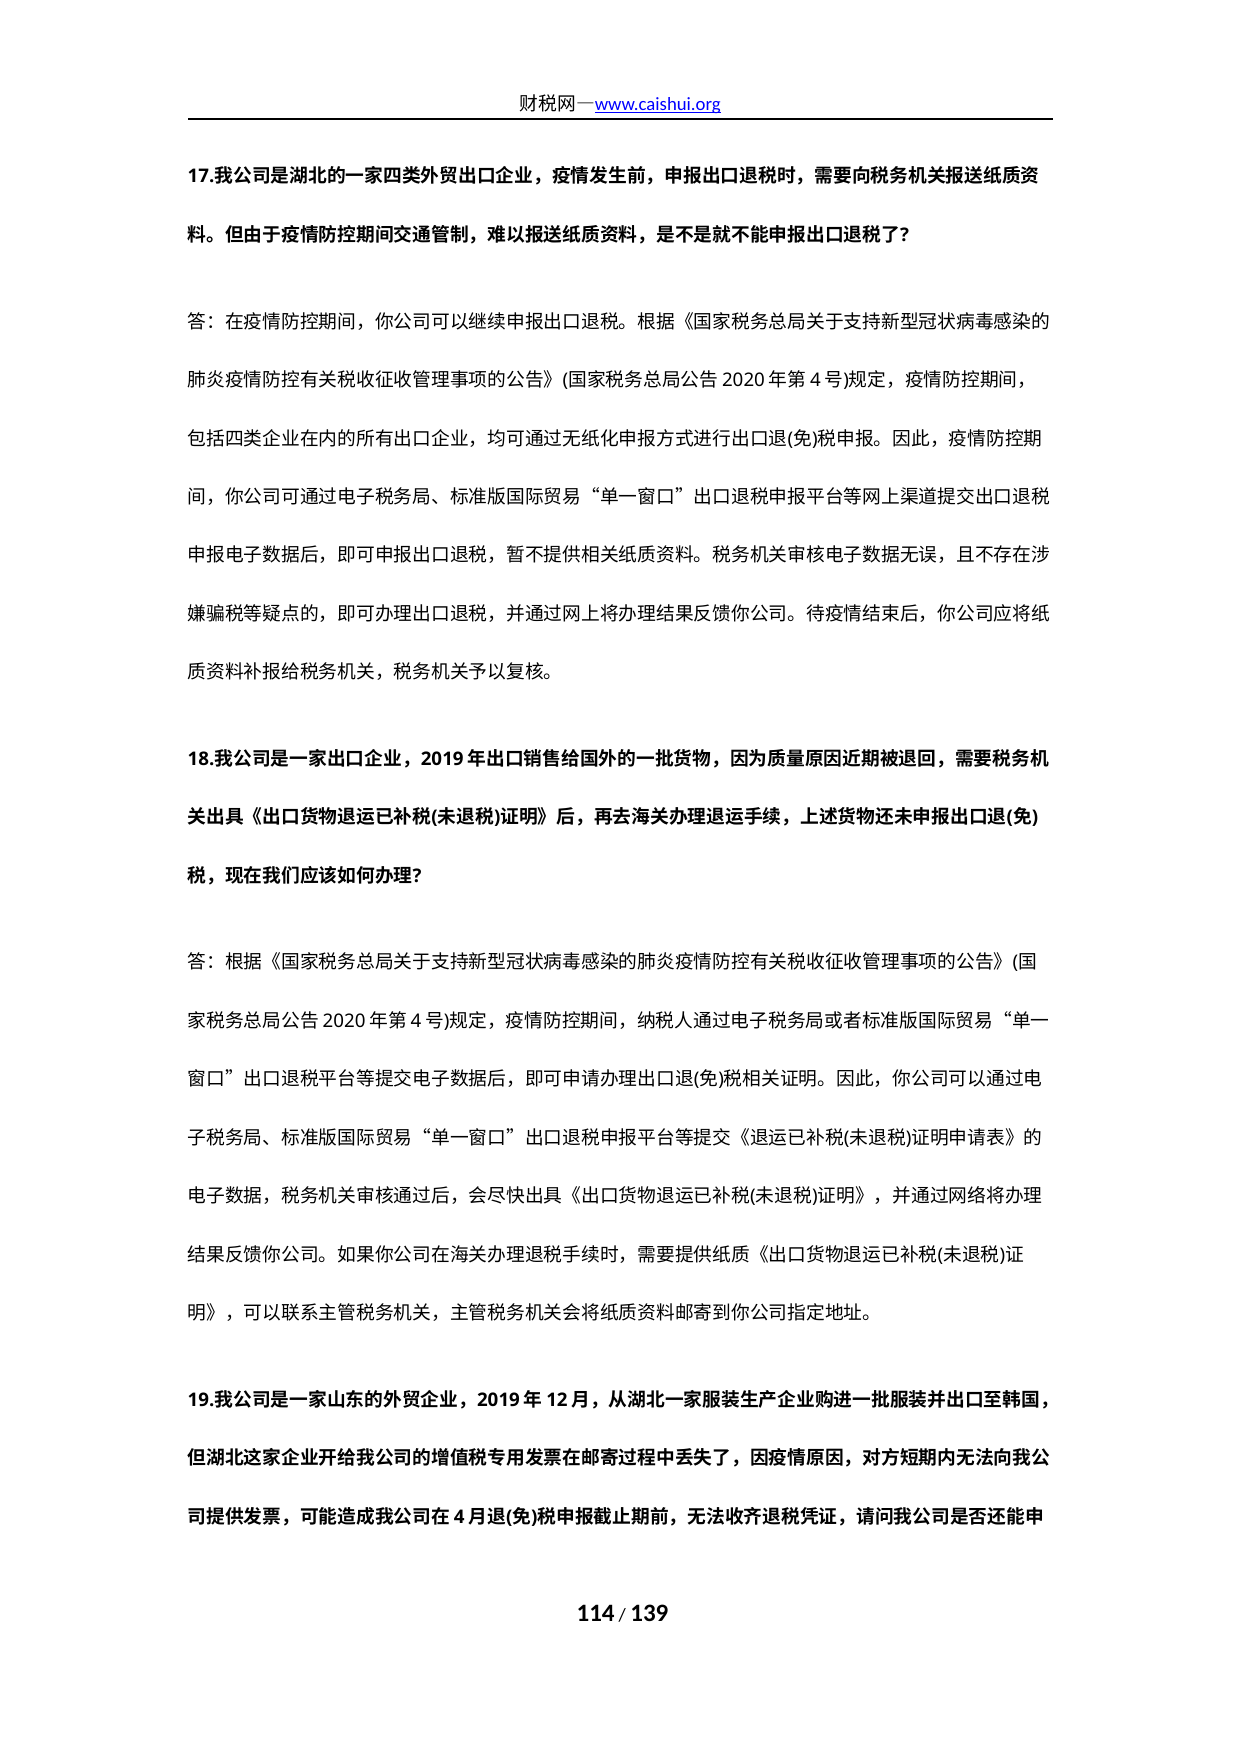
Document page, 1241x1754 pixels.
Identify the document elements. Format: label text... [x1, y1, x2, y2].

text 答：在疫情防控期间，你公司可以继续申报出口退税。根据《国家税务总局关于支持新型冠状病毒感染的肺炎疫情防控有关税收征收管理事项的公告》(国家税务总局公告2020年第4号)规定，疫情防控期间，包括四类企业在内的所有出口企业，均可通过无纸化申报方式进行出口退(免)税申报。因此，疫情防控期间，你公司可通过电子税务局、标准版国际贸易“单一窗口”出口退税申报平台等网上渠道提交出口退税申报电子数据后，即可申报出口退税，暂不提供相关纸质资料。税务机关审核电子数据无误，且不存在涉嫌骗税等疑点的，即可办理出口退税，并通过网上将办理结果反馈你公司。待疫情结束后，你公司应将纸质资料补报给税务机关，税务机关予以复核。 [187, 304, 1053, 687]
text 18.我公司是一家出口企业，2019年出口销售给国外的一批货物，因为质量原因近期被退回，需要税务机关出具《出口货物退运已补税(未退税)证明》后，再去海关办理退运手续，上述货物还未申报出口退(免)税，现在我们应该如何办理? [187, 741, 1053, 890]
text 答：根据《国家税务总局关于支持新型冠状病毒感染的肺炎疫情防控有关税收征收管理事项的公告》(国家税务总局公告2020年第4号)规定，疫情防控期间，纳税人通过电子税务局或者标准版国际贸易“单一窗口”出口退税平台等提交电子数据后，即可申请办理出口退(免)税相关证明。因此，你公司可以通过电子税务局、标准版国际贸易“单一窗口”出口退税申报平台等提交《退运已补税(未退税)证明申请表》的电子数据，税务机关审核通过后，会尽快出具《出口货物退运已补税(未退税)证明》，并通过网络将办理结果反馈你公司。如果你公司在海关办理退税手续时，需要提供纸质《出口货物退运已补税(未退税)证明》，可以联系主管税务机关，主管税务机关会将纸质资料邮寄到你公司指定地址。 [187, 944, 1053, 1328]
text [187, 1382, 1053, 1531]
text 17.我公司是湖北的一家四类外贸出口企业，疫情发生前，申报出口退税时，需要向税务机关报送纸质资料。但由于疫情防控期间交通管制，难以报送纸质资料，是不是就不能申报出口退税了? [187, 158, 1053, 249]
